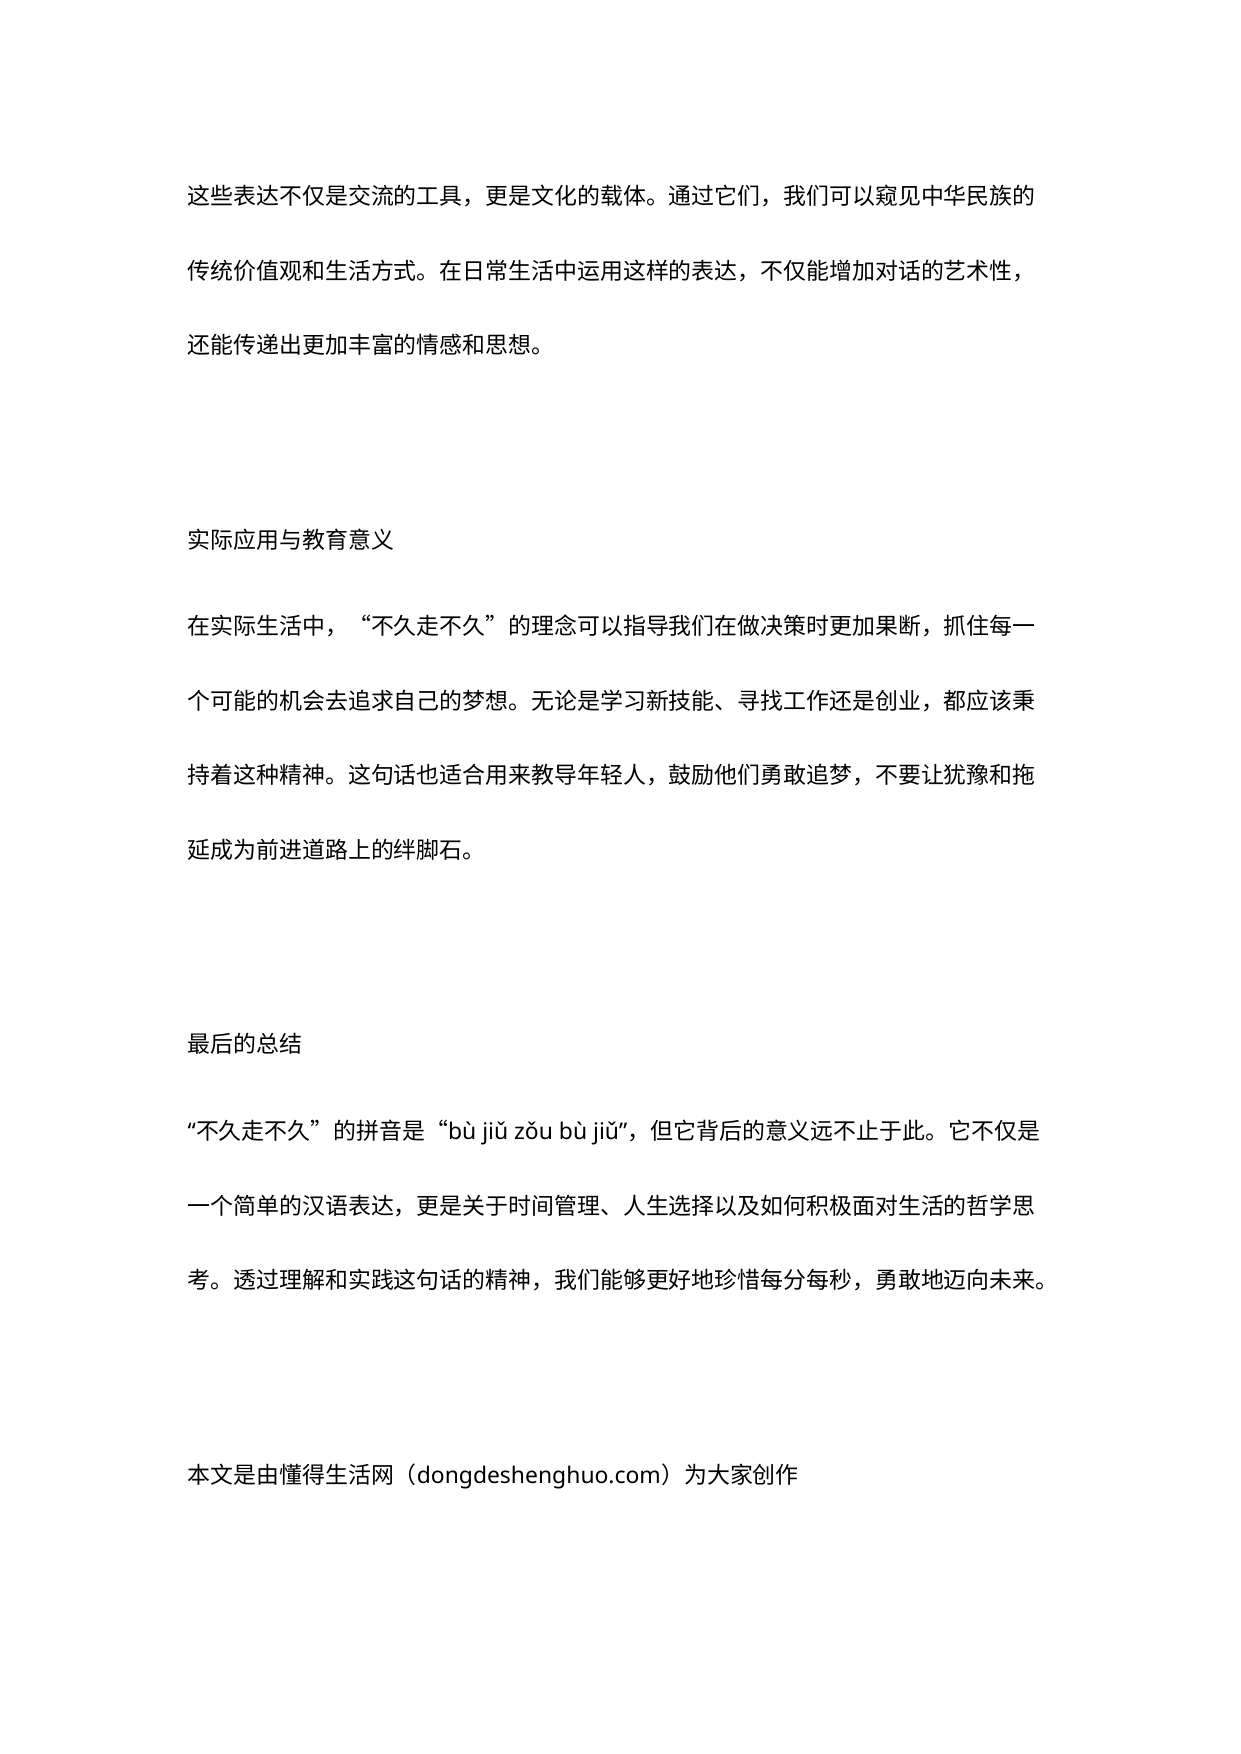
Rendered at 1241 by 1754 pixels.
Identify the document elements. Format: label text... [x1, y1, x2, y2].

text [187, 162, 1053, 376]
text 最后的总结 [187, 1011, 1053, 1076]
text “不久走不久”的拼音是“bù jiǔ zǒu bù jiǔ”，但它背后的意义远不止于此。它不仅是一个简单的汉语表达，更是关于时间管理、人生选择以及如何积极面对生活的哲学思考。透过理解和实践这句话的精神，我们能够更好地珍惜每分每秒，勇敢地迈向未来。 [187, 1097, 1053, 1311]
text 本文是由懂得生活网（dongdeshenghuo.com）为大家创作 [187, 1441, 1053, 1506]
text 在实际生活中，“不久走不久”的理念可以指导我们在做决策时更加果断，抓住每一个可能的机会去追求自己的梦想。无论是学习新技能、寻找工作还是创业，都应该秉持着这种精神。这句话也适合用来教导年轻人，鼓励他们勇敢追梦，不要让犹豫和拖延成为前进道路上的绊脚石。 [187, 592, 1053, 881]
text 实际应用与教育意义 [187, 506, 1053, 571]
